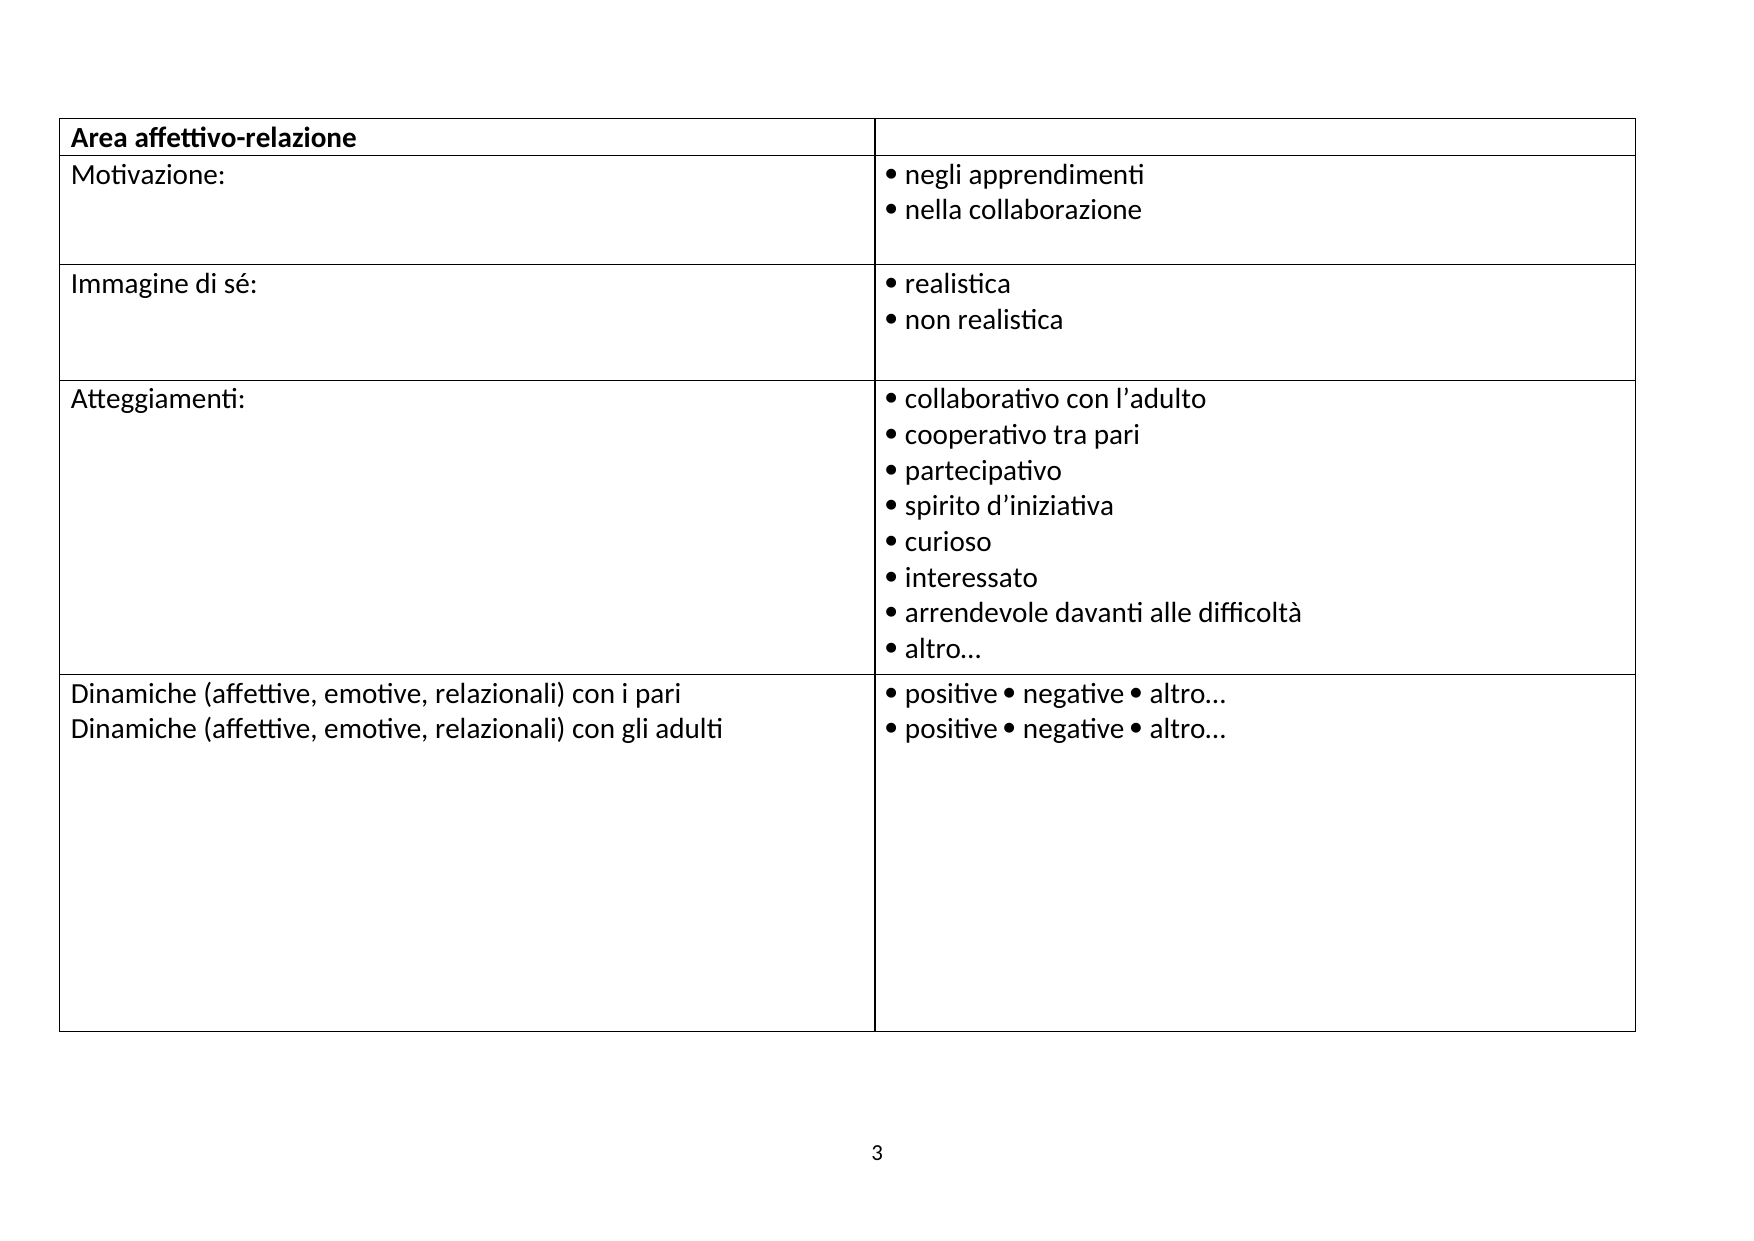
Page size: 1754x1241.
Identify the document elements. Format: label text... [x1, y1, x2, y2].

table_cell negli apprendimenti nella collaborazione [876, 156, 1635, 264]
table_cell Dinamiche (affettive, emotive, relazionali) con i pari Dinamiche (affettive, emotive, relazionali) con gli adulti [60, 675, 874, 1031]
table_cell collaborativo con l’adulto cooperativo tra pari partecipativo spirito d’iniziativa curioso interessato arrendevole davanti alle difficoltà altro… [876, 381, 1635, 674]
table_cell Immagine di sé: [60, 265, 874, 379]
table_header [876, 119, 1635, 155]
table_cell positive negative altro… positive negative altro… [876, 675, 1635, 1031]
table_cell Atteggiamenti: [60, 381, 874, 674]
table_cell Motivazione: [60, 156, 874, 264]
table_header Area affettivo-relazione [60, 119, 874, 155]
table_cell realistica non realistica [876, 265, 1635, 379]
